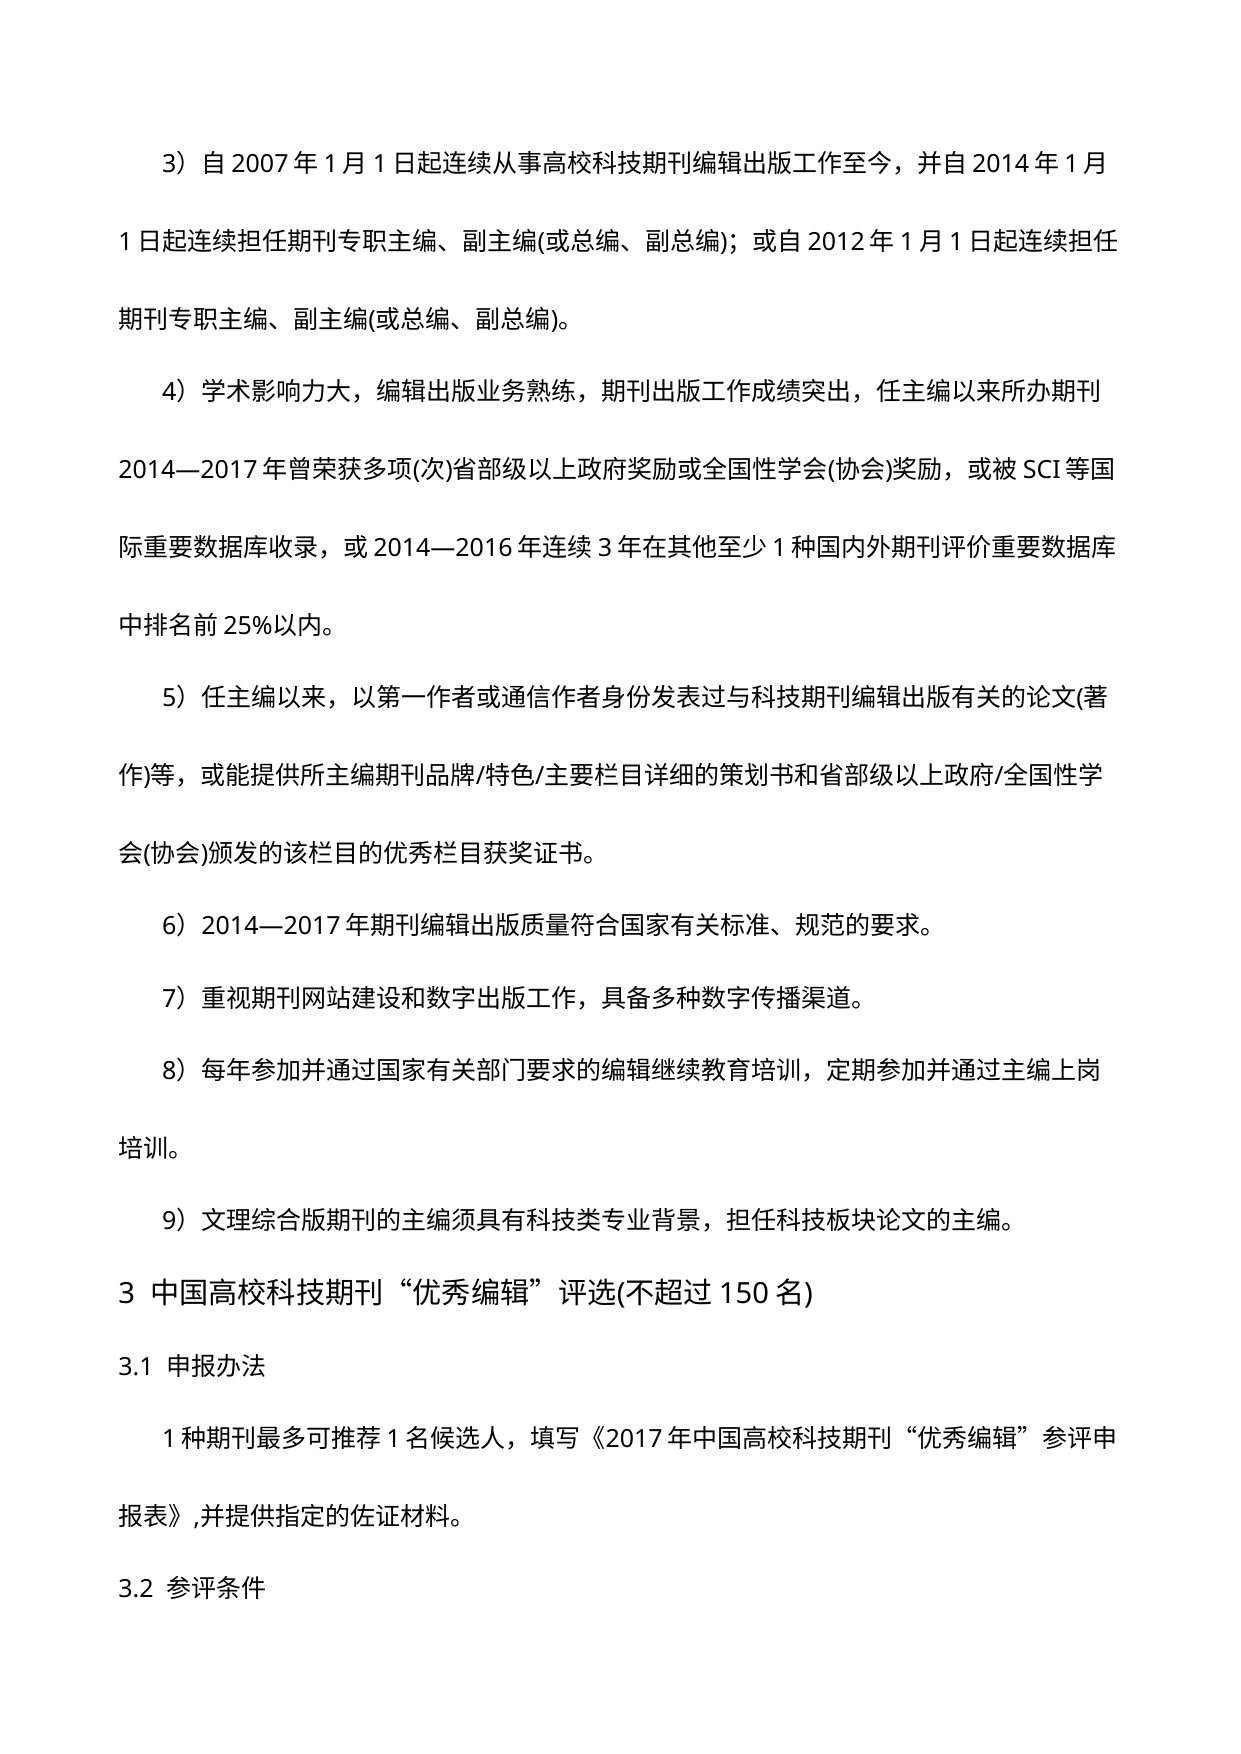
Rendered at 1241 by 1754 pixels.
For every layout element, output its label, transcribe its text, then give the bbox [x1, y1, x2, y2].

text 9）文理综合版期刊的主编须具有科技类专业背景，担任科技板块论文的主编。 [118, 1186, 1122, 1251]
text 1种期刊最多可推荐1名候选人，填写《2017年中国高校科技期刊“优秀编辑”参评申报表》,并提供指定的佐证材料。 [118, 1404, 1122, 1547]
text 3.2 参评条件 [118, 1554, 1122, 1619]
text 3）自2007年1月1日起连续从事高校科技期刊编辑出版工作至今，并自2014年1月1日起连续担任期刊专职主编、副主编(或总编、副总编)；或自2012年1月1日起连续担任期刊专职主编、副主编(或总编、副总编)。 [118, 129, 1122, 350]
text 8）每年参加并通过国家有关部门要求的编辑继续教育培训，定期参加并通过主编上岗培训。 [118, 1036, 1122, 1179]
text 5）任主编以来，以第一作者或通信作者身份发表过与科技期刊编辑出版有关的论文(著作)等，或能提供所主编期刊品牌/特色/主要栏目详细的策划书和省部级以上政府/全国性学会(协会)颁发的该栏目的优秀栏目获奖证书。 [118, 663, 1122, 884]
text 7）重视期刊网站建设和数字出版工作，具备多种数字传播渠道。 [118, 964, 1122, 1029]
text 6）2014—2017年期刊编辑出版质量符合国家有关标准、规范的要求。 [118, 891, 1122, 956]
text 3 中国高校科技期刊“优秀编辑”评选(不超过150名) [118, 1258, 1122, 1323]
text 3.1 申报办法 [118, 1332, 1122, 1397]
text 4）学术影响力大，编辑出版业务熟练，期刊出版工作成绩突出，任主编以来所办期刊2014—2017年曾荣获多项(次)省部级以上政府奖励或全国性学会(协会)奖励，或被SCI等国际重要数据库收录，或2014—2016年连续3年在其他至少1种国内外期刊评价重要数据库中排名前25%以内。 [118, 357, 1122, 656]
